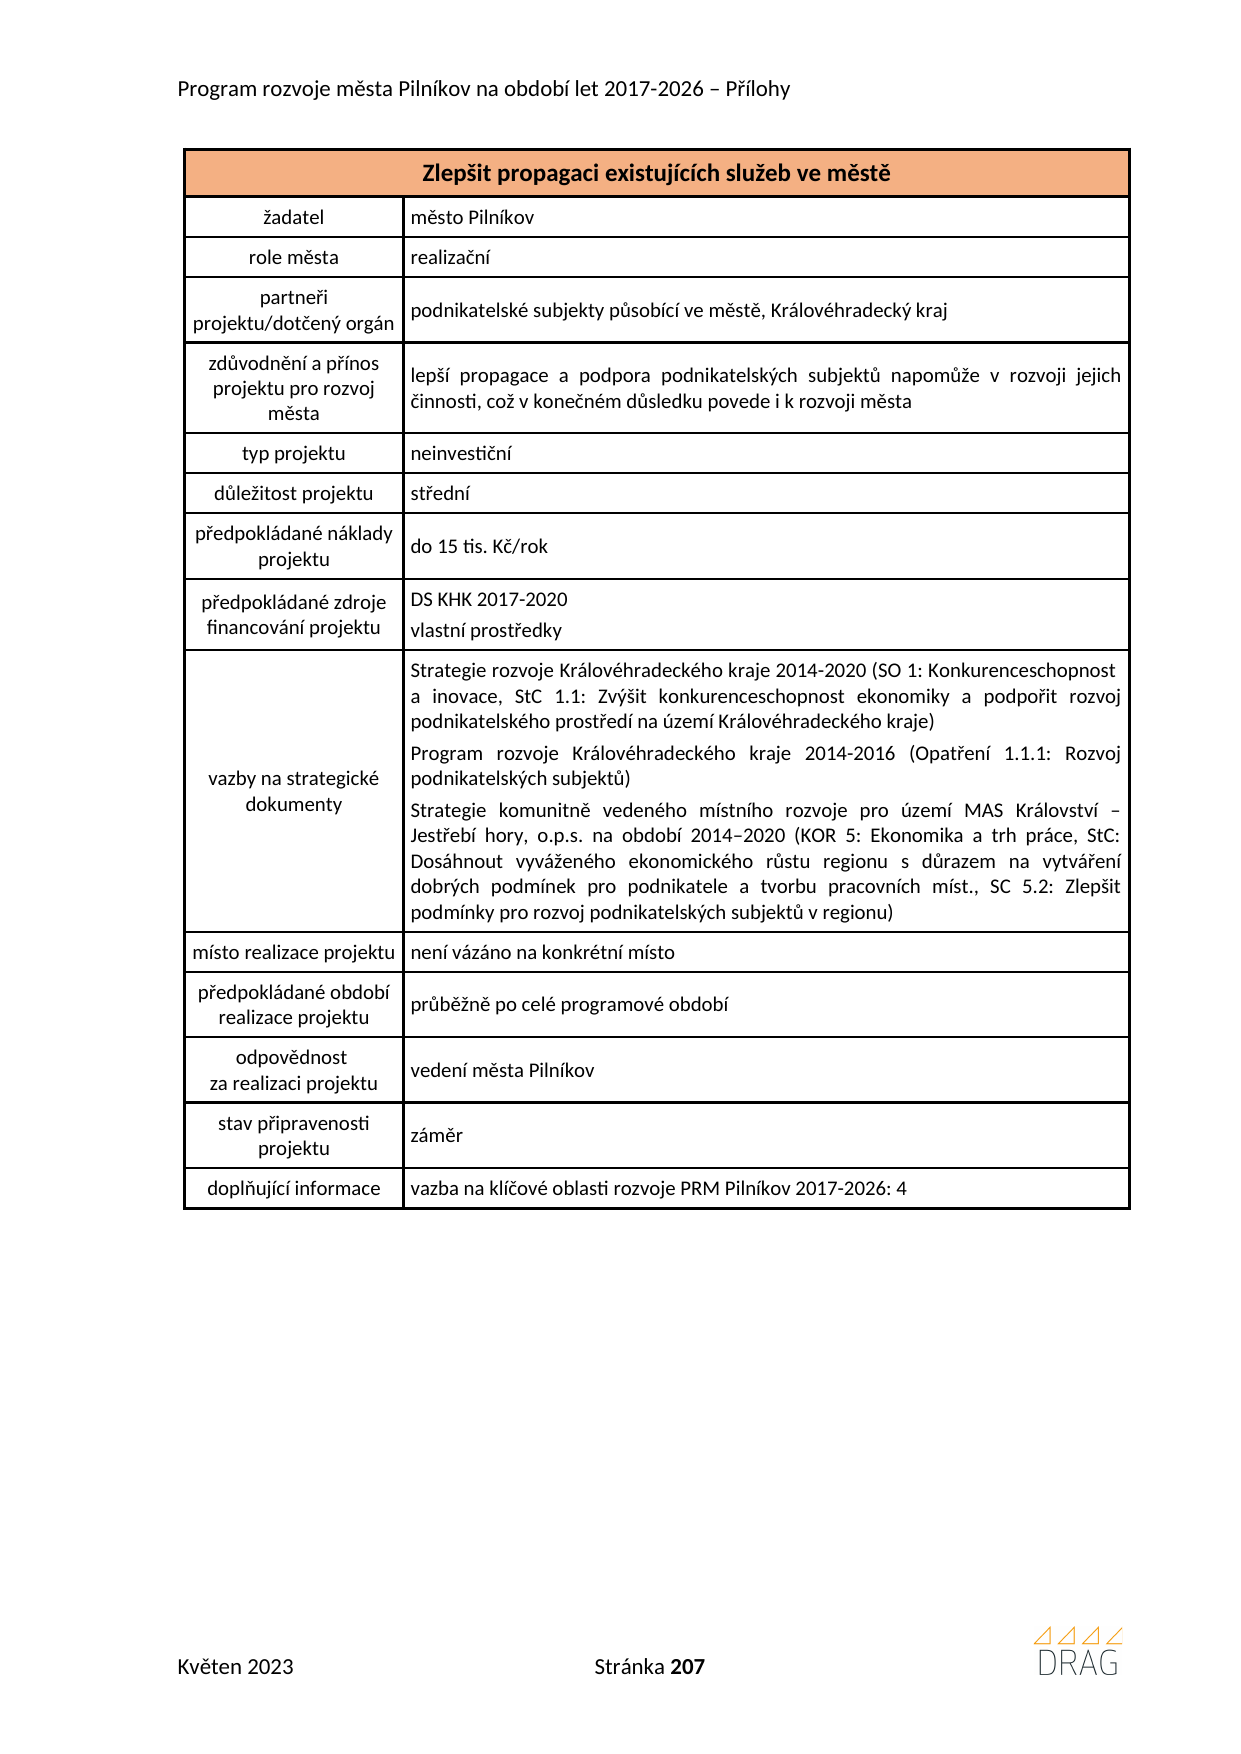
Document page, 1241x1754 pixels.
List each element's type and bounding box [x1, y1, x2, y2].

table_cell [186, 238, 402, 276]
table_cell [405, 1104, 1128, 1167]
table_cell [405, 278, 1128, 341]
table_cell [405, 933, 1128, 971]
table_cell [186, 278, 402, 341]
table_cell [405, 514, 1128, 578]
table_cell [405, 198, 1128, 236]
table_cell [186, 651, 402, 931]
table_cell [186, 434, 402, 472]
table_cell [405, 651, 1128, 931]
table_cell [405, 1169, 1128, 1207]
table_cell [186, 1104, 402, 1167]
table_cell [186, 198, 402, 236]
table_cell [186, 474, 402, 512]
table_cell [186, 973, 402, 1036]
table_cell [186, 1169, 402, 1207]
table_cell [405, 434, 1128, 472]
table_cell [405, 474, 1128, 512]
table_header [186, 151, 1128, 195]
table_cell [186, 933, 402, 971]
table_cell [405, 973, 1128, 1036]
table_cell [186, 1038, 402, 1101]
picture [1033, 1626, 1123, 1675]
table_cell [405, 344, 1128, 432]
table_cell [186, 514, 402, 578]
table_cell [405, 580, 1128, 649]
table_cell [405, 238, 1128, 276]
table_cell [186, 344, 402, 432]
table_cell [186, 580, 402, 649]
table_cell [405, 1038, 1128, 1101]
